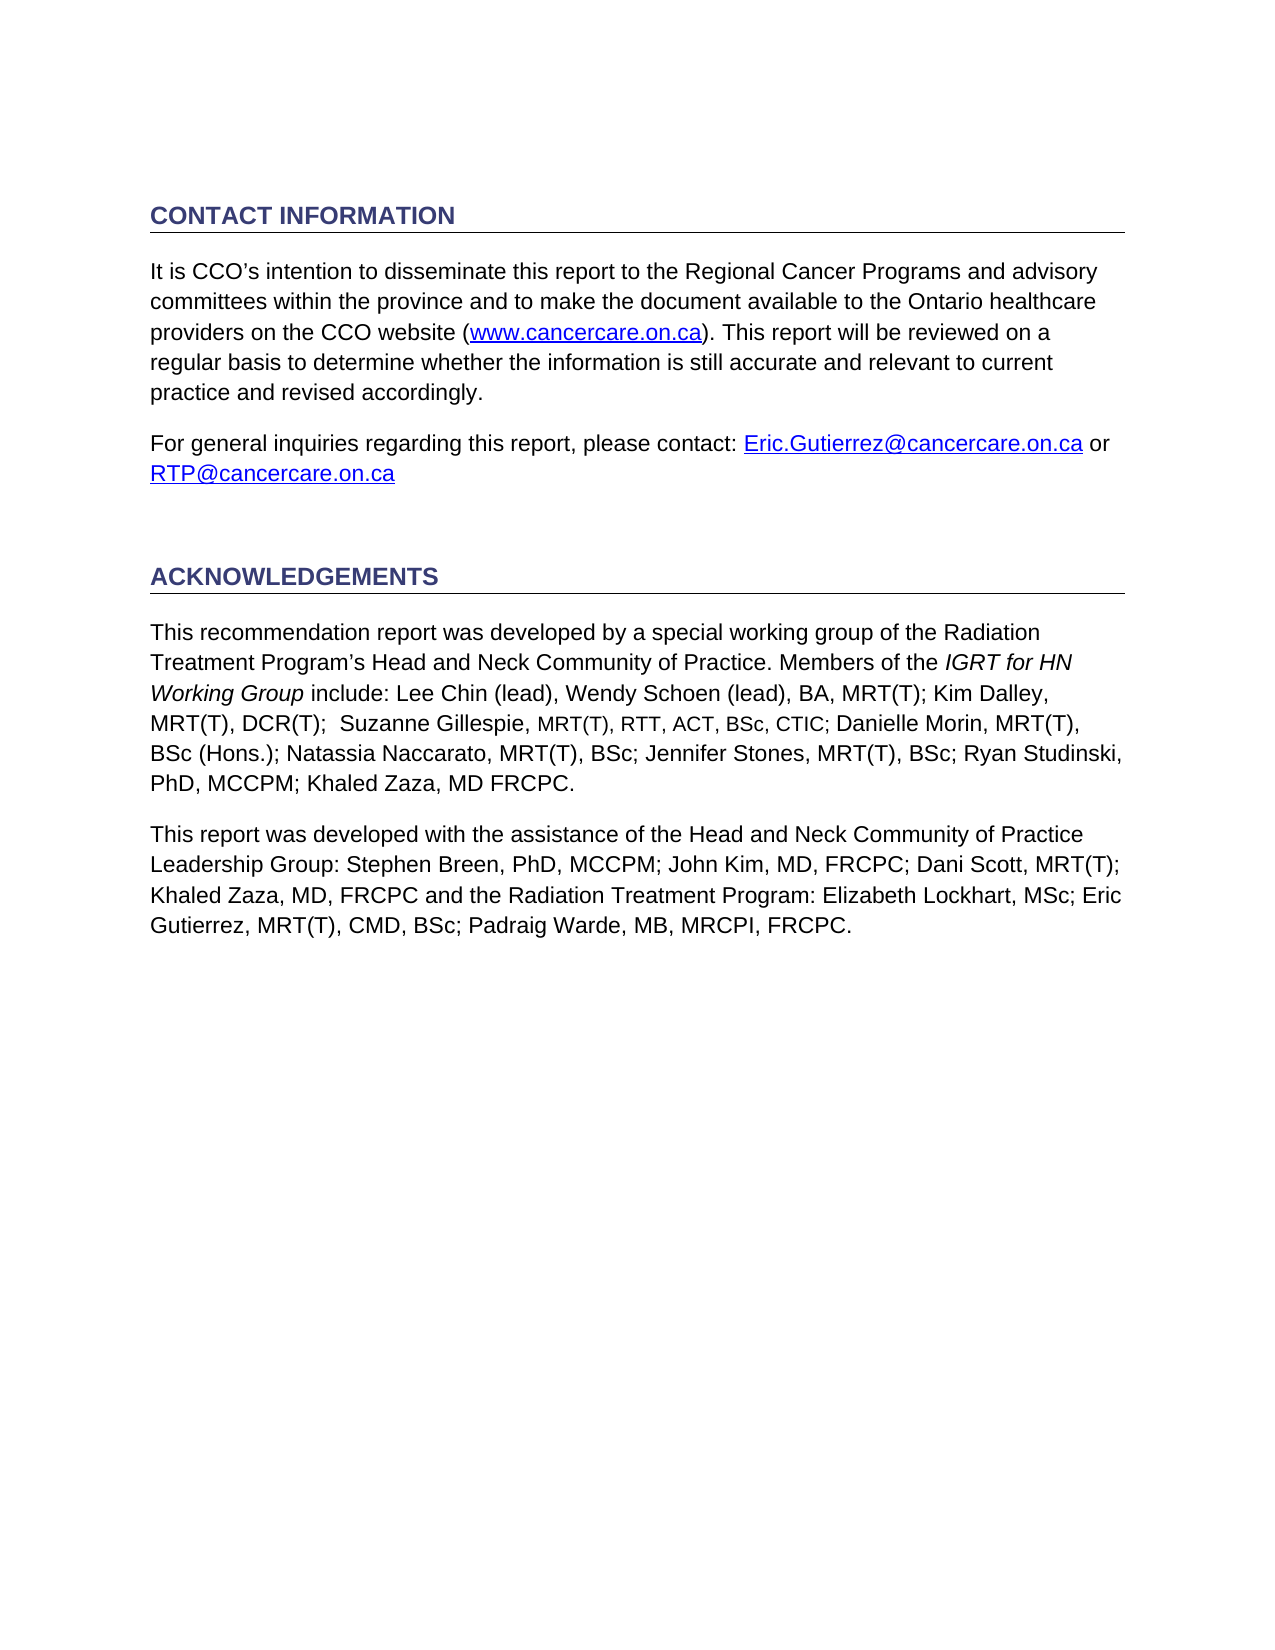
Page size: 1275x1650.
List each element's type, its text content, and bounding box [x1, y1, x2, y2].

text This recommendation report was developed by a special working group of the Radiation Treatment Program’s Head and Neck Community of Practice. Members of the IGRT for HN Working Group include: Lee Chin (lead), Wendy Schoen (lead), BA, MRT(T); Kim Dalley, MRT(T), DCR(T); Suzanne Gillespie, MRT(T), RTT, ACT, BSc, CTIC; Danielle Morin, MRT(T), BSc (Hons.); Natassia Naccarato, MRT(T), BSc; Jennifer Stones, MRT(T), BSc; Ryan Studinski, PhD, MCCPM; Khaled Zaza, MD FRCPC. [150, 619, 1125, 797]
subtitle CONTACT INFORMATION [150, 201, 1125, 232]
subtitle ACKNOWLEDGEMENTS [150, 562, 1125, 593]
text For general inquiries regarding this report, please contact: Eric.Gutierrez@cancercare.on.ca or RTP@cancercare.on.ca [150, 430, 1125, 486]
text This report was developed with the assistance of the Head and Neck Community of Practice Leadership Group: Stephen Breen, PhD, MCCPM; John Kim, MD, FRCPC; Dani Scott, MRT(T); Khaled Zaza, MD, FRCPC and the Radiation Treatment Program: Elizabeth Lockhart, MSc; Eric Gutierrez, MRT(T), CMD, BSc; Padraig Warde, MB, MRCPI, FRCPC. [150, 821, 1125, 938]
text It is CCO’s intention to disseminate this report to the Regional Cancer Programs and advisory committees within the province and to make the document available to the Ontario healthcare providers on the CCO website (www.cancercare.on.ca). This report will be reviewed on a regular basis to determine whether the information is still accurate and relevant to current practice and revised accordingly. [150, 258, 1125, 405]
